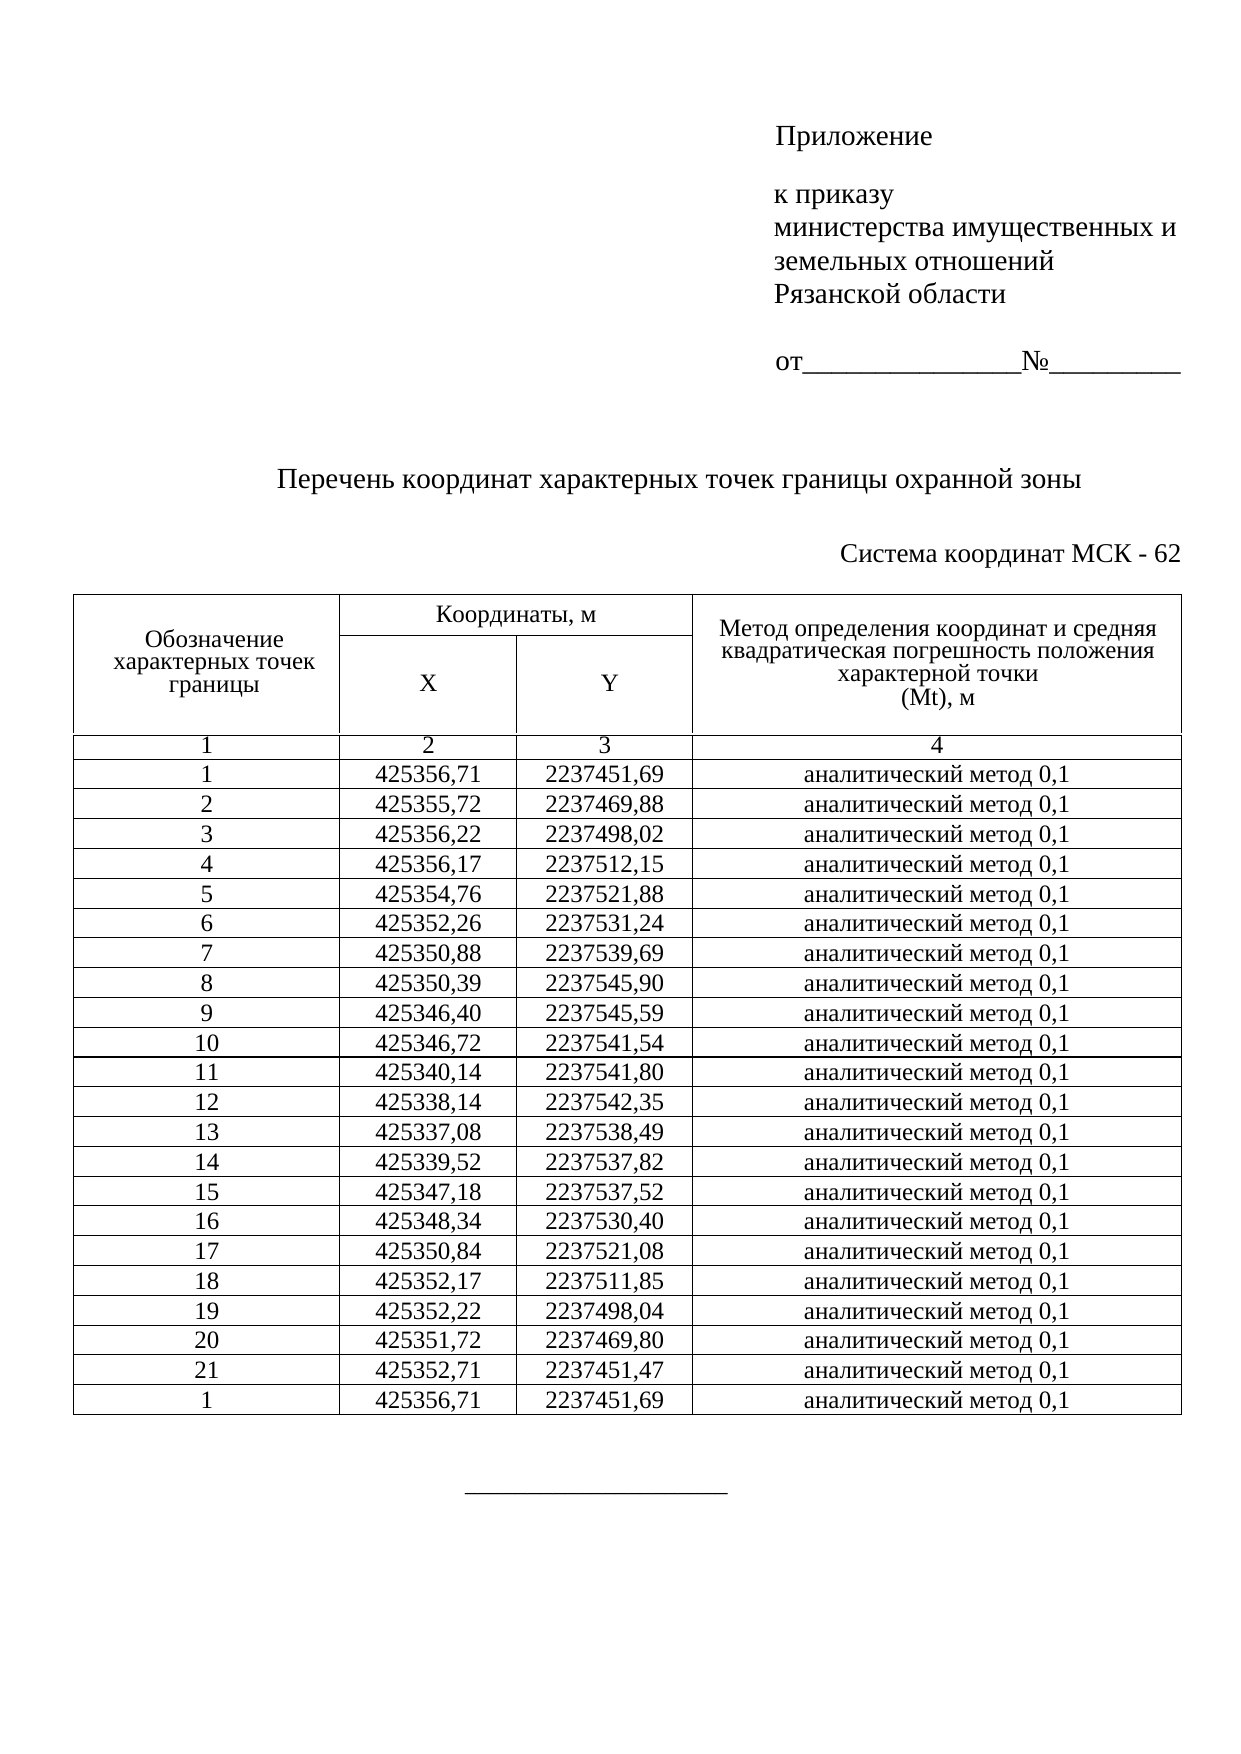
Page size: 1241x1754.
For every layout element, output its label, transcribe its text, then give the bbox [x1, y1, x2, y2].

table_cell 425347,18 [340, 1177, 516, 1205]
table_cell 425346,40 [340, 998, 516, 1027]
table_cell 425355,72 [340, 789, 516, 818]
table_cell 425339,52 [340, 1147, 516, 1176]
table_cell 13 [74, 1117, 339, 1146]
table_cell 2237498,02 [517, 819, 692, 848]
table_cell 425356,71 [340, 1385, 516, 1414]
table_cell 1 [74, 1385, 339, 1414]
table_cell аналитический метод 0,1 [693, 1326, 1181, 1354]
table_cell 11 [74, 1058, 339, 1086]
text от_______________№_________ [177, 343, 1181, 377]
text Приложение [177, 118, 1181, 152]
table_cell 2237451,69 [517, 760, 692, 788]
table_cell 425346,72 [340, 1028, 516, 1056]
table_cell аналитический метод 0,1 [693, 879, 1181, 907]
table_cell аналитический метод 0,1 [693, 849, 1181, 878]
table_cell аналитический метод 0,1 [693, 789, 1181, 818]
table_cell аналитический метод 0,1 [693, 1355, 1181, 1384]
table_cell 2237451,47 [517, 1355, 692, 1384]
text _____________________ [177, 1468, 1181, 1497]
table_cell 2237537,82 [517, 1147, 692, 1176]
text министерства имущественных и [693, 209, 1181, 243]
table_cell 20 [74, 1326, 339, 1354]
table_cell 2237498,04 [517, 1296, 692, 1324]
table_cell 21 [74, 1355, 339, 1384]
table_cell аналитический метод 0,1 [693, 760, 1181, 788]
table_cell 19 [74, 1296, 339, 1324]
table_cell аналитический метод 0,1 [693, 1385, 1181, 1414]
table_cell аналитический метод 0,1 [693, 1296, 1181, 1324]
table_cell 10 [74, 1028, 339, 1056]
table_cell аналитический метод 0,1 [693, 1058, 1181, 1086]
table_cell аналитический метод 0,1 [693, 1028, 1181, 1056]
table_cell 2237512,15 [517, 849, 692, 878]
table_cell 425354,76 [340, 879, 516, 907]
table_header Координаты, м [340, 595, 692, 635]
table_cell 425352,22 [340, 1296, 516, 1324]
table_header 2 [340, 736, 516, 758]
table_cell аналитический метод 0,1 [693, 968, 1181, 997]
table_cell 425337,08 [340, 1117, 516, 1146]
table_cell 2237538,49 [517, 1117, 692, 1146]
table_cell 4 [74, 849, 339, 878]
text Рязанской области [177, 276, 1181, 310]
table_cell аналитический метод 0,1 [693, 909, 1181, 937]
table_cell аналитический метод 0,1 [693, 819, 1181, 848]
table_cell 9 [74, 998, 339, 1027]
table_cell 2237511,85 [517, 1266, 692, 1295]
table_cell аналитический метод 0,1 [693, 998, 1181, 1027]
table_cell аналитический метод 0,1 [693, 938, 1181, 967]
table_cell 2237541,80 [517, 1058, 692, 1086]
table_cell 2237469,80 [517, 1326, 692, 1354]
table_cell 425352,26 [340, 909, 516, 937]
table_cell 2 [74, 789, 339, 818]
table_cell 425340,14 [340, 1058, 516, 1086]
table_cell 425351,72 [340, 1326, 516, 1354]
table_cell 2237521,08 [517, 1236, 692, 1265]
text земельных отношений [177, 243, 1181, 276]
table_header 4 [693, 736, 1181, 758]
table_cell 2237545,90 [517, 968, 692, 997]
table_cell 6 [74, 909, 339, 937]
table_cell 14 [74, 1147, 339, 1176]
table_cell 2237542,35 [517, 1087, 692, 1116]
table_cell аналитический метод 0,1 [693, 1236, 1181, 1265]
table_cell 425356,71 [340, 760, 516, 788]
table_cell аналитический метод 0,1 [693, 1117, 1181, 1146]
table_cell 2237521,88 [517, 879, 692, 907]
text к приказу [693, 176, 1181, 209]
text Система координат МСК - 62 [177, 542, 1181, 567]
table_header 1 [74, 736, 339, 758]
table_cell аналитический метод 0,1 [693, 1206, 1181, 1235]
table_cell 425352,17 [340, 1266, 516, 1295]
table_cell 7 [74, 938, 339, 967]
table_cell 425338,14 [340, 1087, 516, 1116]
table_cell 16 [74, 1206, 339, 1235]
table_cell аналитический метод 0,1 [693, 1087, 1181, 1116]
table_header Обозначение характерных точек границы [74, 595, 339, 732]
table_cell 3 [74, 819, 339, 848]
table_cell Y [517, 636, 692, 732]
table_header Метод определения координат и средняя квадратическая погрешность положения характерной точки (Мt), м [693, 595, 1181, 732]
table_cell аналитический метод 0,1 [693, 1147, 1181, 1176]
table_cell 2237541,54 [517, 1028, 692, 1056]
table_cell 425352,71 [340, 1355, 516, 1384]
table_cell 17 [74, 1236, 339, 1265]
table_cell 425348,34 [340, 1206, 516, 1235]
table_cell 5 [74, 879, 339, 907]
table_cell 2237537,52 [517, 1177, 692, 1205]
table_cell 425350,84 [340, 1236, 516, 1265]
table_cell 2237530,40 [517, 1206, 692, 1235]
table_cell 18 [74, 1266, 339, 1295]
table_cell 8 [74, 968, 339, 997]
table_cell 2237545,59 [517, 998, 692, 1027]
table_cell 1 [74, 760, 339, 788]
table_cell Х [340, 636, 516, 732]
table_cell 12 [74, 1087, 339, 1116]
table_header 3 [517, 736, 692, 758]
table_cell аналитический метод 0,1 [693, 1177, 1181, 1205]
table_cell 15 [74, 1177, 339, 1205]
text Перечень координат характерных точек границы охранной зоны [177, 461, 1181, 494]
table_cell аналитический метод 0,1 [693, 1266, 1181, 1295]
table_cell 425356,17 [340, 849, 516, 878]
table_cell 425356,22 [340, 819, 516, 848]
table_cell 2237451,69 [517, 1385, 692, 1414]
table_cell 2237531,24 [517, 909, 692, 937]
table_cell 2237539,69 [517, 938, 692, 967]
table_cell 2237469,88 [517, 789, 692, 818]
table_cell 425350,39 [340, 968, 516, 997]
table_cell 425350,88 [340, 938, 516, 967]
